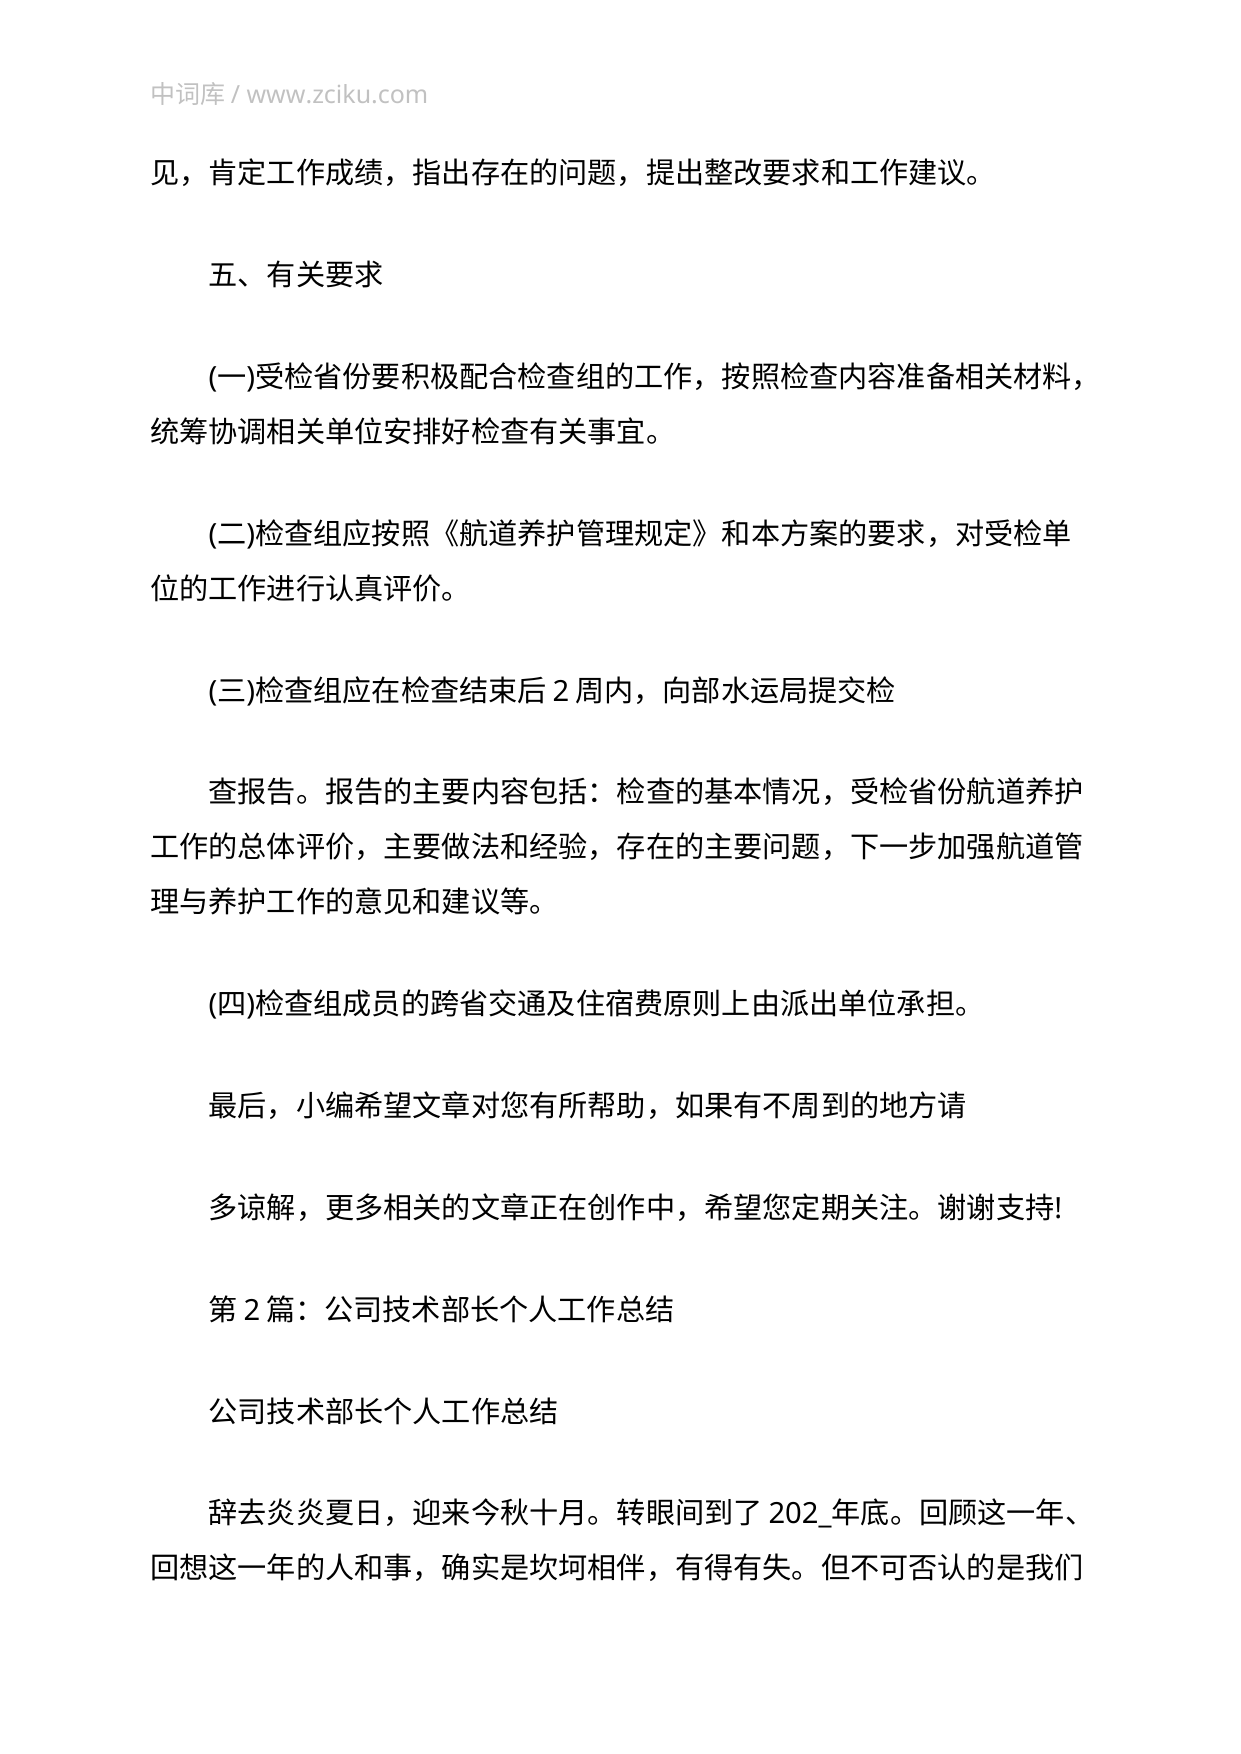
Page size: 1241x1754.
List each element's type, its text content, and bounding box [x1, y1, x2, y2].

text (四)检查组成员的跨省交通及住宿费原则上由派出单位承担。 [150, 981, 1090, 1023]
text 第2篇：公司技术部长个人工作总结 [150, 1286, 1090, 1329]
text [150, 1490, 1090, 1587]
text 多谅解，更多相关的文章正在创作中，希望您定期关注。谢谢支持! [150, 1184, 1090, 1227]
text 最后，小编希望文章对您有所帮助，如果有不周到的地方请 [150, 1083, 1090, 1125]
text (一)受检省份要积极配合检查组的工作，按照检查内容准备相关材料，统筹协调相关单位安排好检查有关事宜。 [150, 353, 1090, 451]
text 公司技术部长个人工作总结 [150, 1388, 1090, 1431]
text (二)检查组应按照《航道养护管理规定》和本方案的要求，对受检单位的工作进行认真评价。 [150, 510, 1090, 608]
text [150, 150, 1090, 192]
text 查报告。报告的主要内容包括：检查的基本情况，受检省份航道养护工作的总体评价，主要做法和经验，存在的主要问题，下一步加强航道管理与养护工作的意见和建议等。 [150, 769, 1090, 921]
text (三)检查组应在检查结束后2周内，向部水运局提交检 [150, 667, 1090, 709]
text 五、有关要求 [150, 252, 1090, 294]
